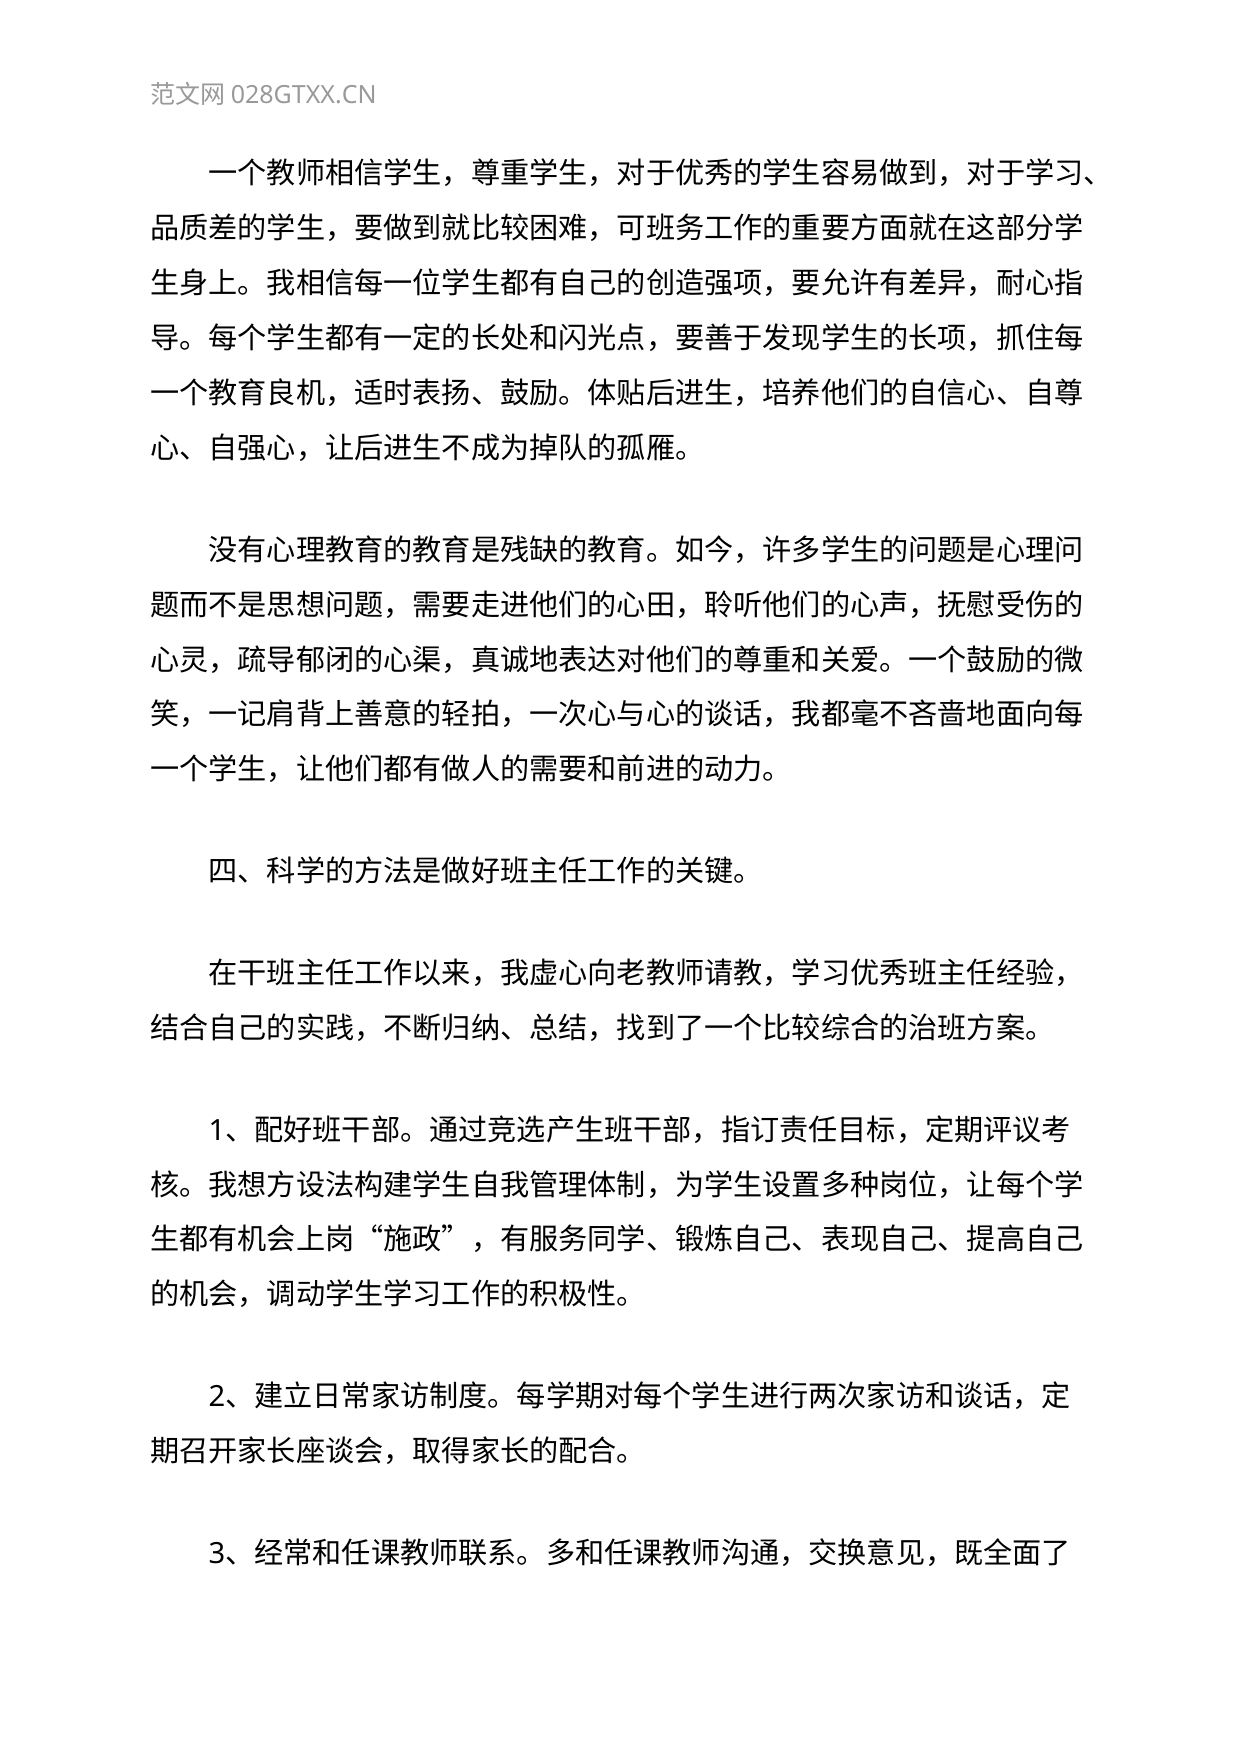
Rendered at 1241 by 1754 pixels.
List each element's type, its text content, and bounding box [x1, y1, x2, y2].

text 一个教师相信学生，尊重学生，对于优秀的学生容易做到，对于学习、品质差的学生，要做到就比较困难，可班务工作的重要方面就在这部分学生身上。我相信每一位学生都有自己的创造强项，要允许有差异，耐心指导。每个学生都有一定的长处和闪光点，要善于发现学生的长项，抓住每一个教育良机，适时表扬、鼓励。体贴后进生，培养他们的自信心、自尊心、自强心，让后进生不成为掉队的孤雁。 [150, 150, 1090, 467]
text 没有心理教育的教育是残缺的教育。如今，许多学生的问题是心理问题而不是思想问题，需要走进他们的心田，聆听他们的心声，抚慰受伤的心灵，疏导郁闭的心渠，真诚地表达对他们的尊重和关爱。一个鼓励的微笑，一记肩背上善意的轻拍，一次心与心的谈话，我都毫不吝啬地面向每一个学生，让他们都有做人的需要和前进的动力。 [150, 526, 1090, 788]
text 2、建立日常家访制度。每学期对每个学生进行两次家访和谈话，定期召开家长座谈会，取得家长的配合。 [150, 1373, 1090, 1470]
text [150, 1529, 1090, 1572]
text 1、配好班干部。通过竞选产生班干部，指订责任目标，定期评议考核。我想方设法构建学生自我管理体制，为学生设置多种岗位，让每个学生都有机会上岗“施政”，有服务同学、锻炼自己、表现自己、提高自己的机会，调动学生学习工作的积极性。 [150, 1106, 1090, 1313]
text 四、科学的方法是做好班主任工作的关键。 [150, 848, 1090, 890]
text 在干班主任工作以来，我虚心向老教师请教，学习优秀班主任经验，结合自己的实践，不断归纳、总结，找到了一个比较综合的治班方案。 [150, 949, 1090, 1047]
